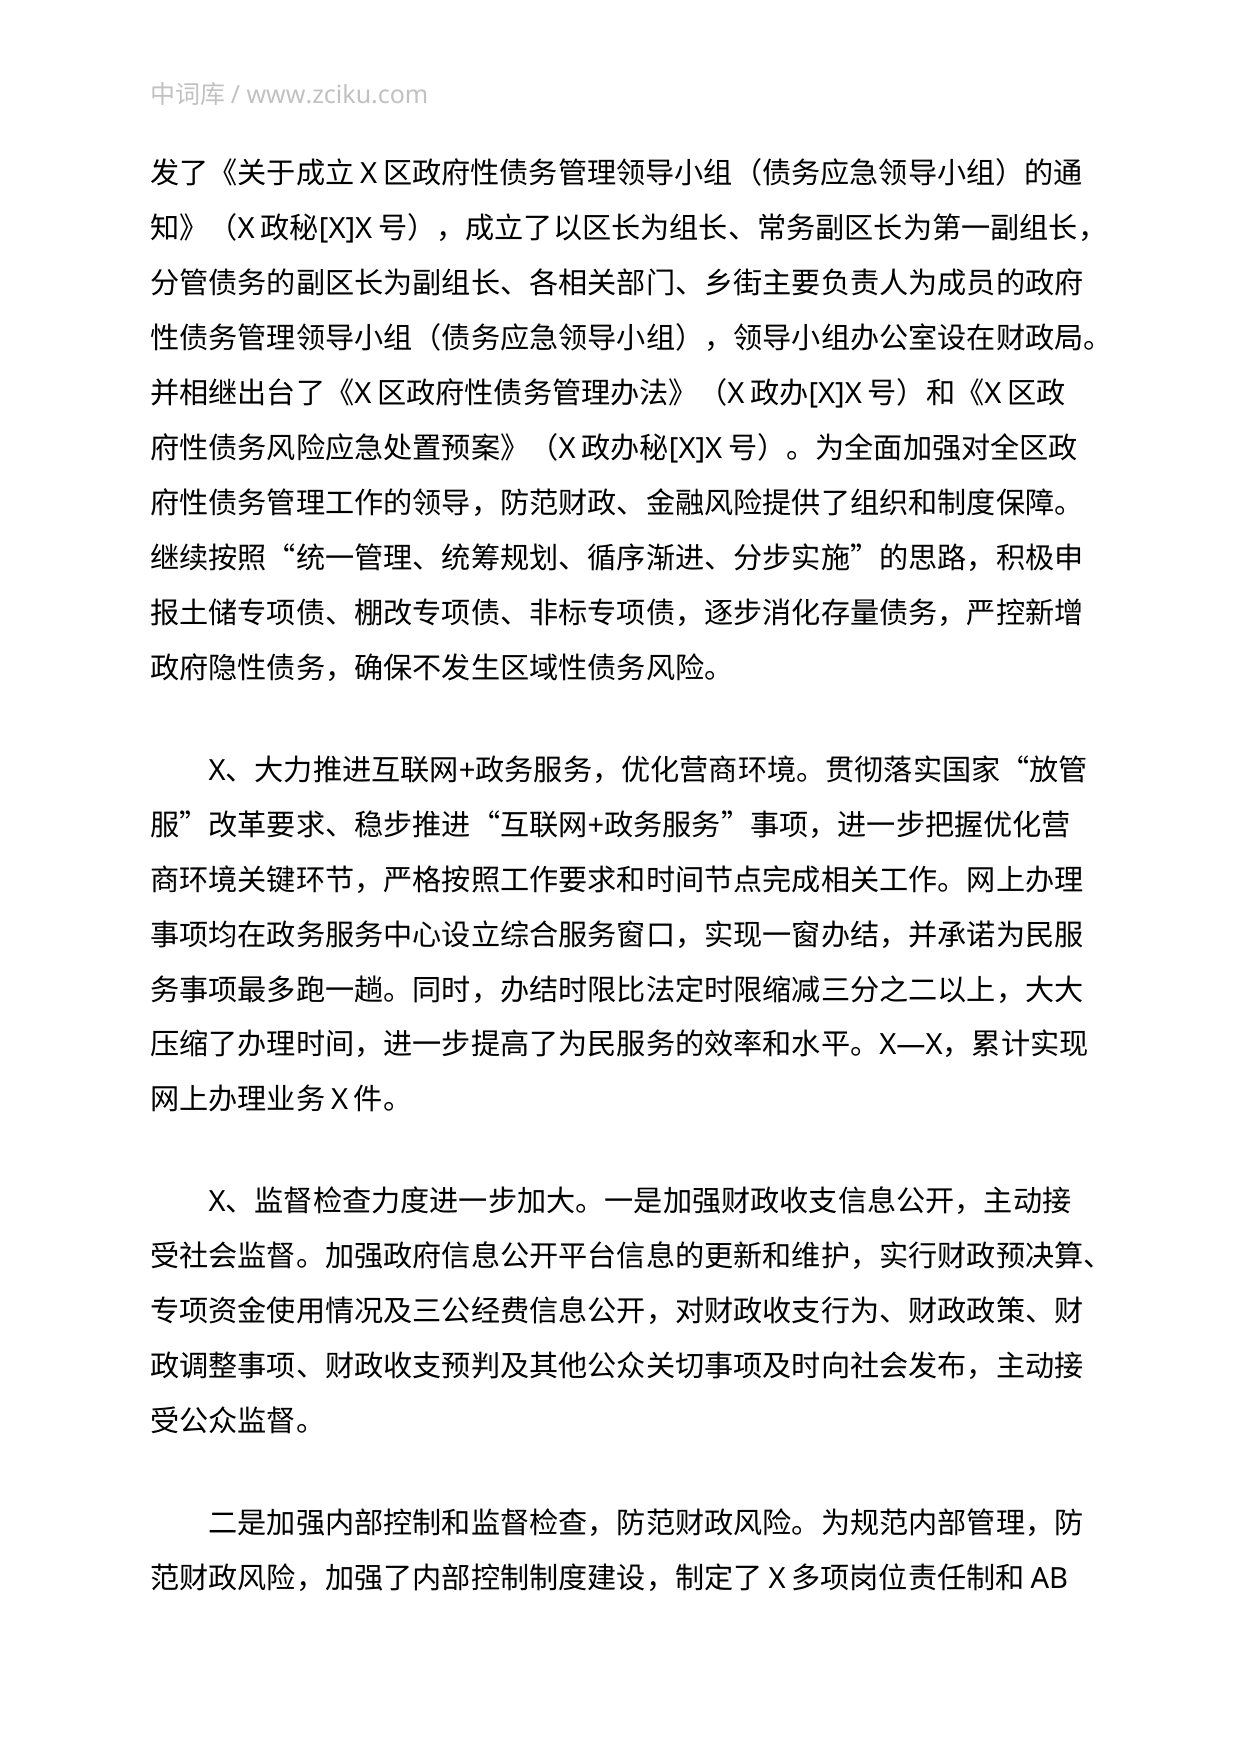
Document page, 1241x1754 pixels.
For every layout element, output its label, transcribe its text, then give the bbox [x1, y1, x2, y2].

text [150, 1499, 1090, 1597]
text X、监督检查力度进一步加大。一是加强财政收支信息公开，主动接受社会监督。加强政府信息公开平台信息的更新和维护，实行财政预决算、专项资金使用情况及三公经费信息公开，对财政收支行为、财政政策、财政调整事项、财政收支预判及其他公众关切事项及时向社会发布，主动接受公众监督。 [150, 1178, 1090, 1440]
text X、大力推进互联网+政务服务，优化营商环境。贯彻落实国家“放管服”改革要求、稳步推进“互联网+政务服务”事项，进一步把握优化营商环境关键环节，严格按照工作要求和时间节点完成相关工作。网上办理事项均在政务服务中心设立综合服务窗口，实现一窗办结，并承诺为民服务事项最多跑一趟。同时，办结时限比法定时限缩减三分之二以上，大大压缩了办理时间，进一步提高了为民服务的效率和水平。X—X，累计实现网上办理业务X件。 [150, 746, 1090, 1118]
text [150, 150, 1090, 687]
